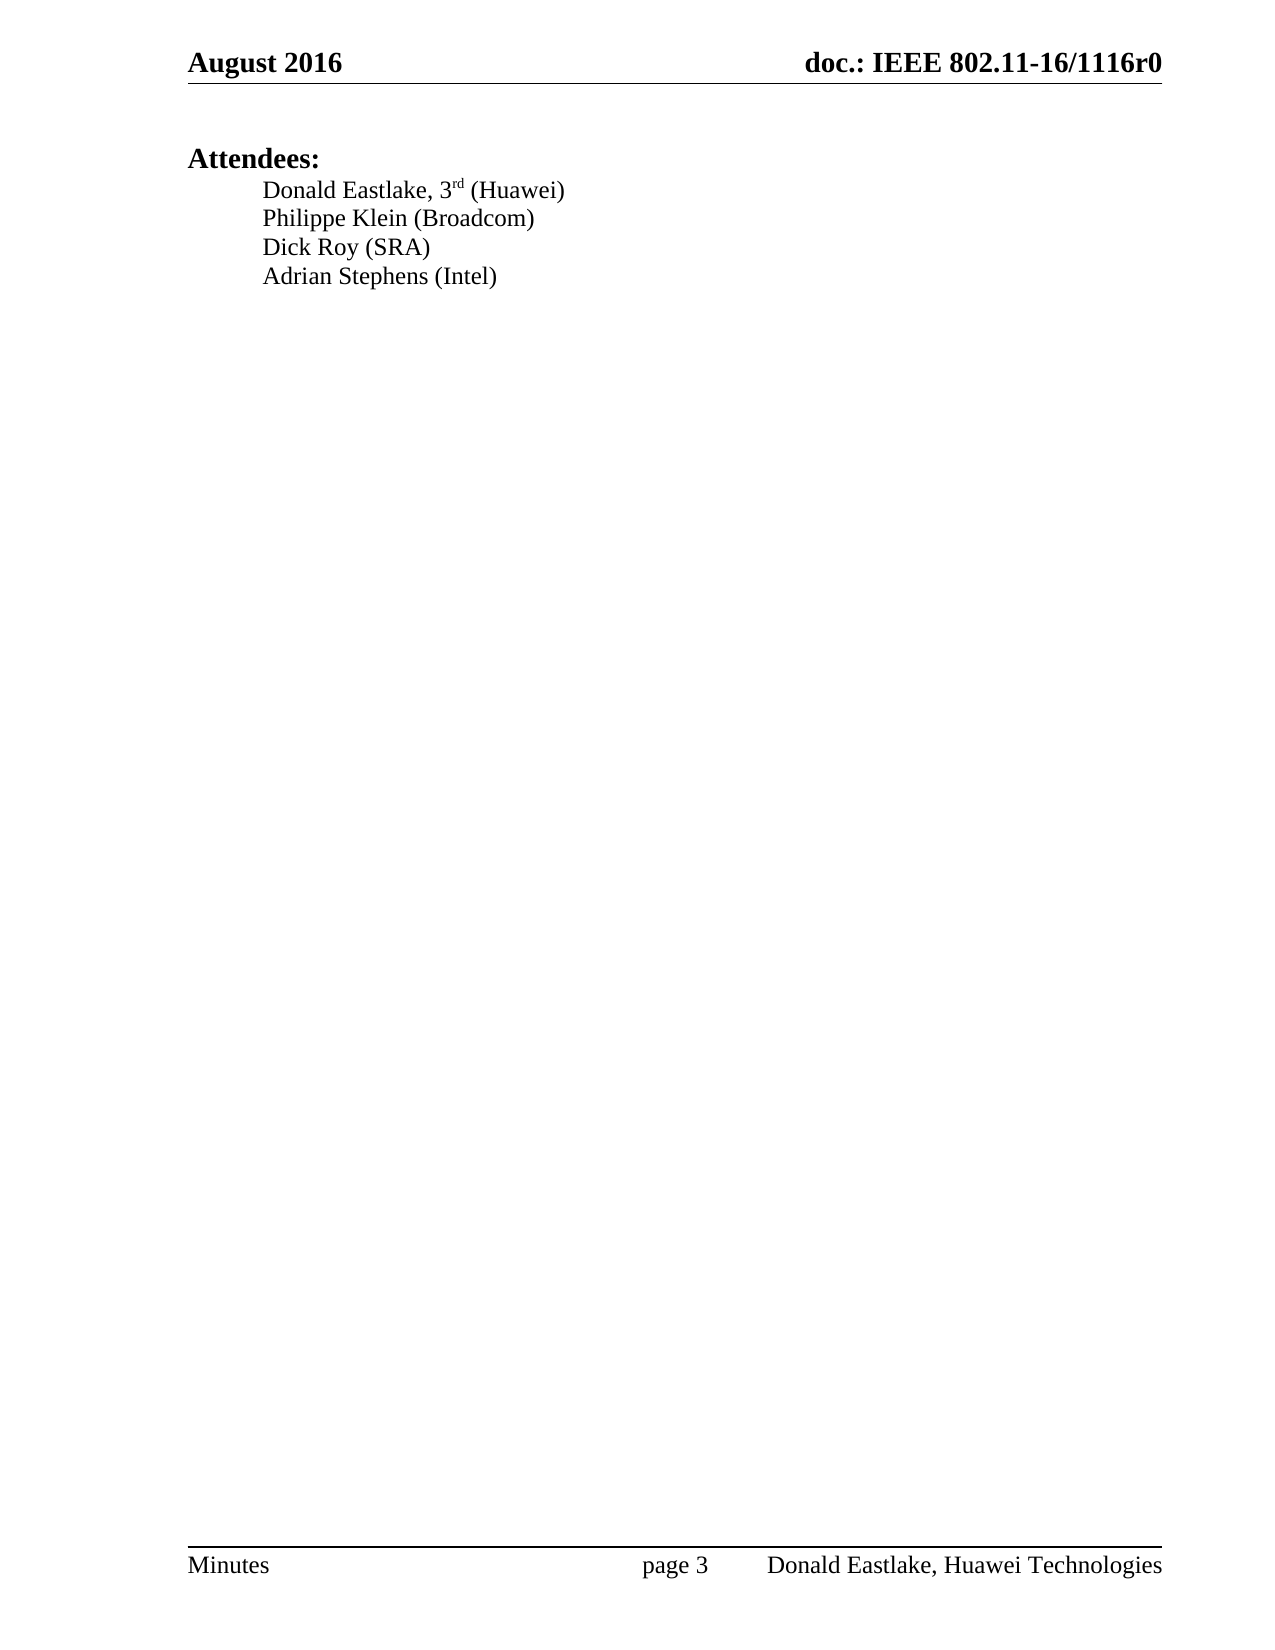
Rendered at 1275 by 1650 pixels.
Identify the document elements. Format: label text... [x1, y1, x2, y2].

text Philippe Klein (Broadcom) [187, 203, 1162, 232]
text Attendees: [187, 141, 1162, 175]
text Donald Eastlake, 3rd (Huawei) [262, 175, 1162, 203]
text Adrian Stephens (Intel) [187, 261, 1162, 290]
text Dick Roy (SRA) [187, 232, 1162, 261]
